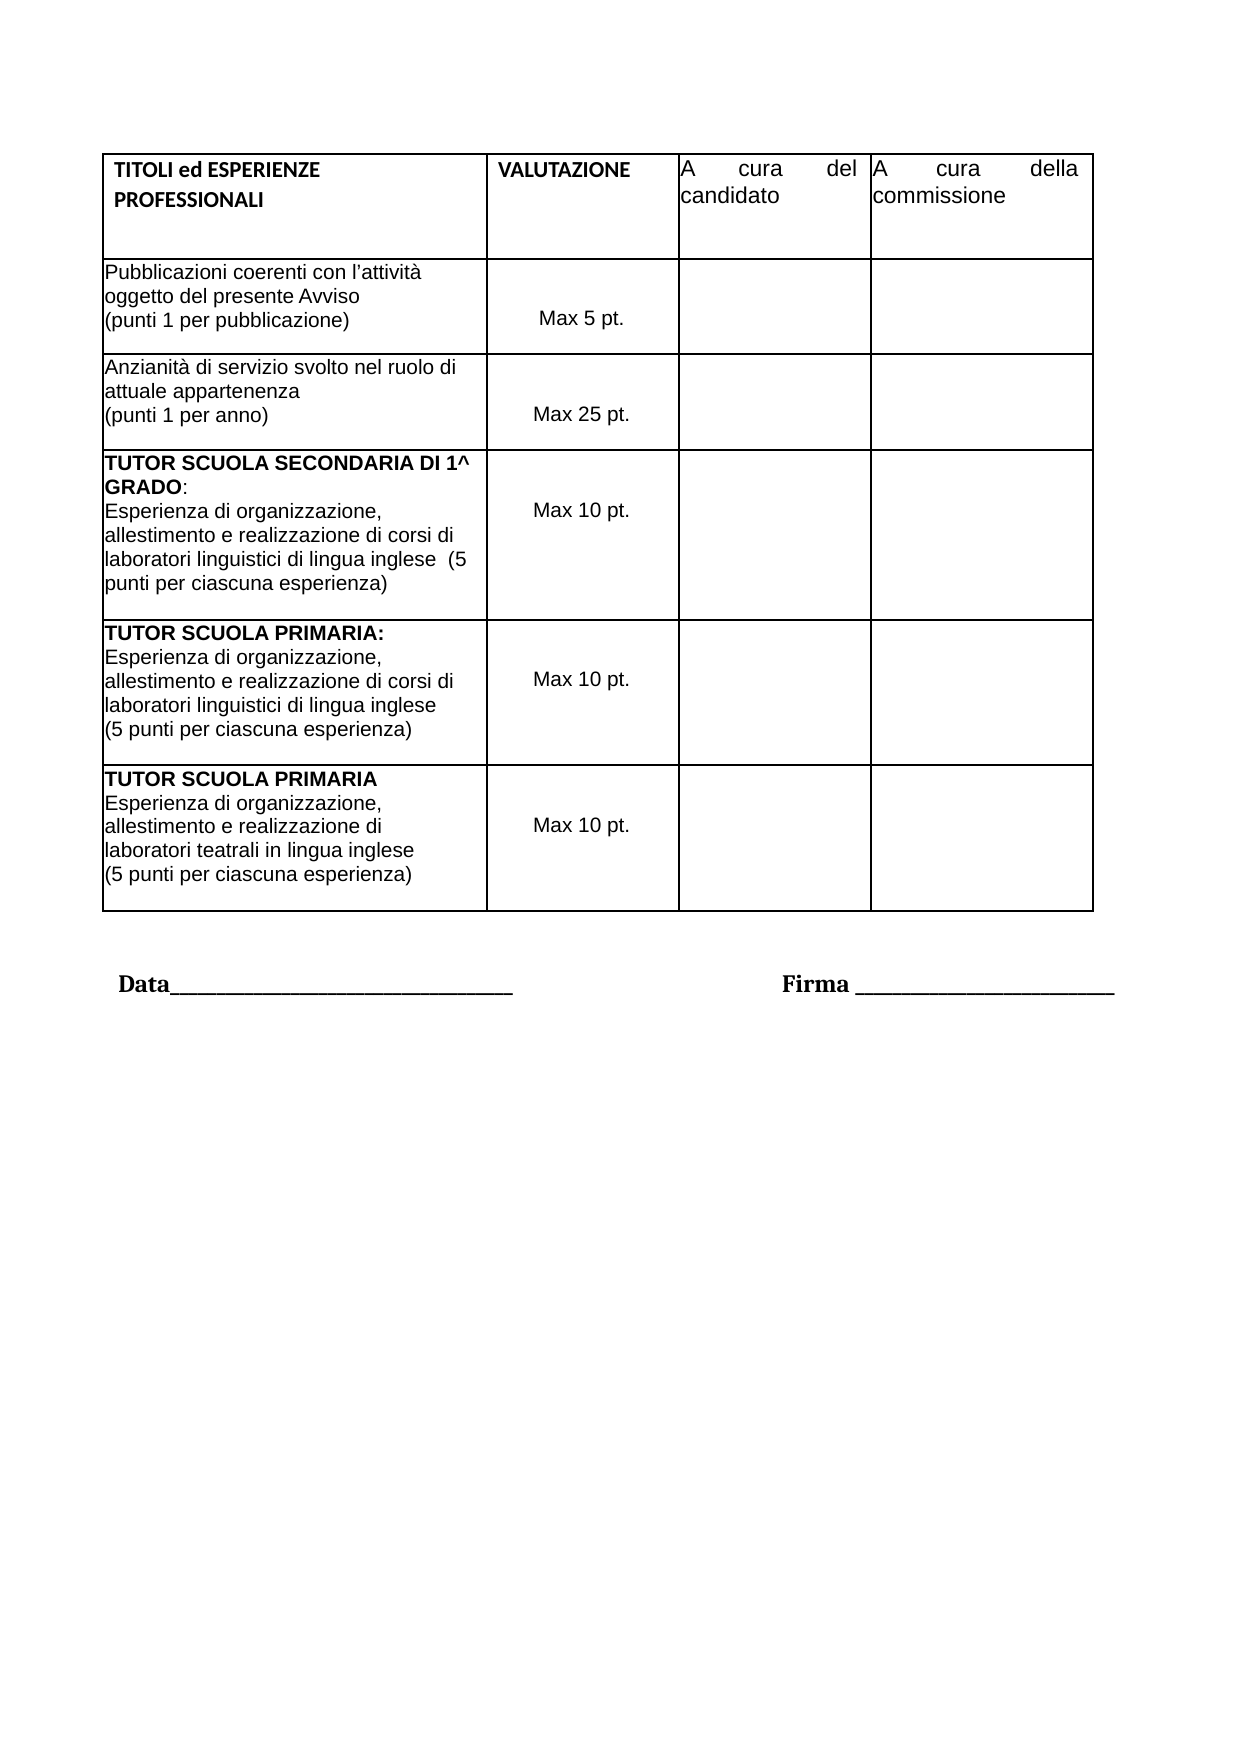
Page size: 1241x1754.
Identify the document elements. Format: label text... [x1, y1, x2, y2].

table_cell Max 5 pt. [488, 260, 678, 353]
table_cell Max 25 pt. [488, 355, 678, 449]
table_cell TUTOR SCUOLA SECONDARIA DI 1^ GRADO: Esperienza di organizzazione, allestimento e realizzazione di corsi di laboratori linguistici di lingua inglese (5 punti per ciascuna esperienza) [104, 451, 486, 618]
table_cell Max 10 pt. [488, 766, 678, 910]
table_cell [680, 355, 870, 449]
table_header VALUTAZIONE [488, 155, 678, 257]
table_header TITOLI ed ESPERIENZE PROFESSIONALI [104, 155, 486, 257]
table_cell Max 10 pt. [488, 451, 678, 618]
table_cell [872, 260, 1092, 353]
table_cell TUTOR SCUOLA PRIMARIA Esperienza di organizzazione, allestimento e realizzazione di laboratori teatrali in lingua inglese (5 punti per ciascuna esperienza) [104, 766, 486, 910]
table_cell Max 10 pt. [488, 621, 678, 764]
table_header A cura della commissione [872, 155, 1092, 257]
table_cell [872, 451, 1092, 618]
table_cell [680, 451, 870, 618]
table_cell [680, 766, 870, 910]
table_cell [872, 766, 1092, 910]
table_cell TUTOR SCUOLA PRIMARIA: Esperienza di organizzazione, allestimento e realizzazione di corsi di laboratori linguistici di lingua inglese (5 punti per ciascuna esperienza) [104, 621, 486, 764]
table_cell [872, 355, 1092, 449]
table_cell [680, 260, 870, 353]
text Data_____________________________________ Firma ____________________________ [118, 970, 1122, 998]
table_cell [872, 621, 1092, 764]
table_cell [680, 621, 870, 764]
table_header A cura del candidato [680, 155, 870, 257]
table_cell Pubblicazioni coerenti con l’attività oggetto del presente Avviso (punti 1 per pubblicazione) [104, 260, 486, 353]
table_cell Anzianità di servizio svolto nel ruolo di attuale appartenenza (punti 1 per anno) [104, 355, 486, 449]
